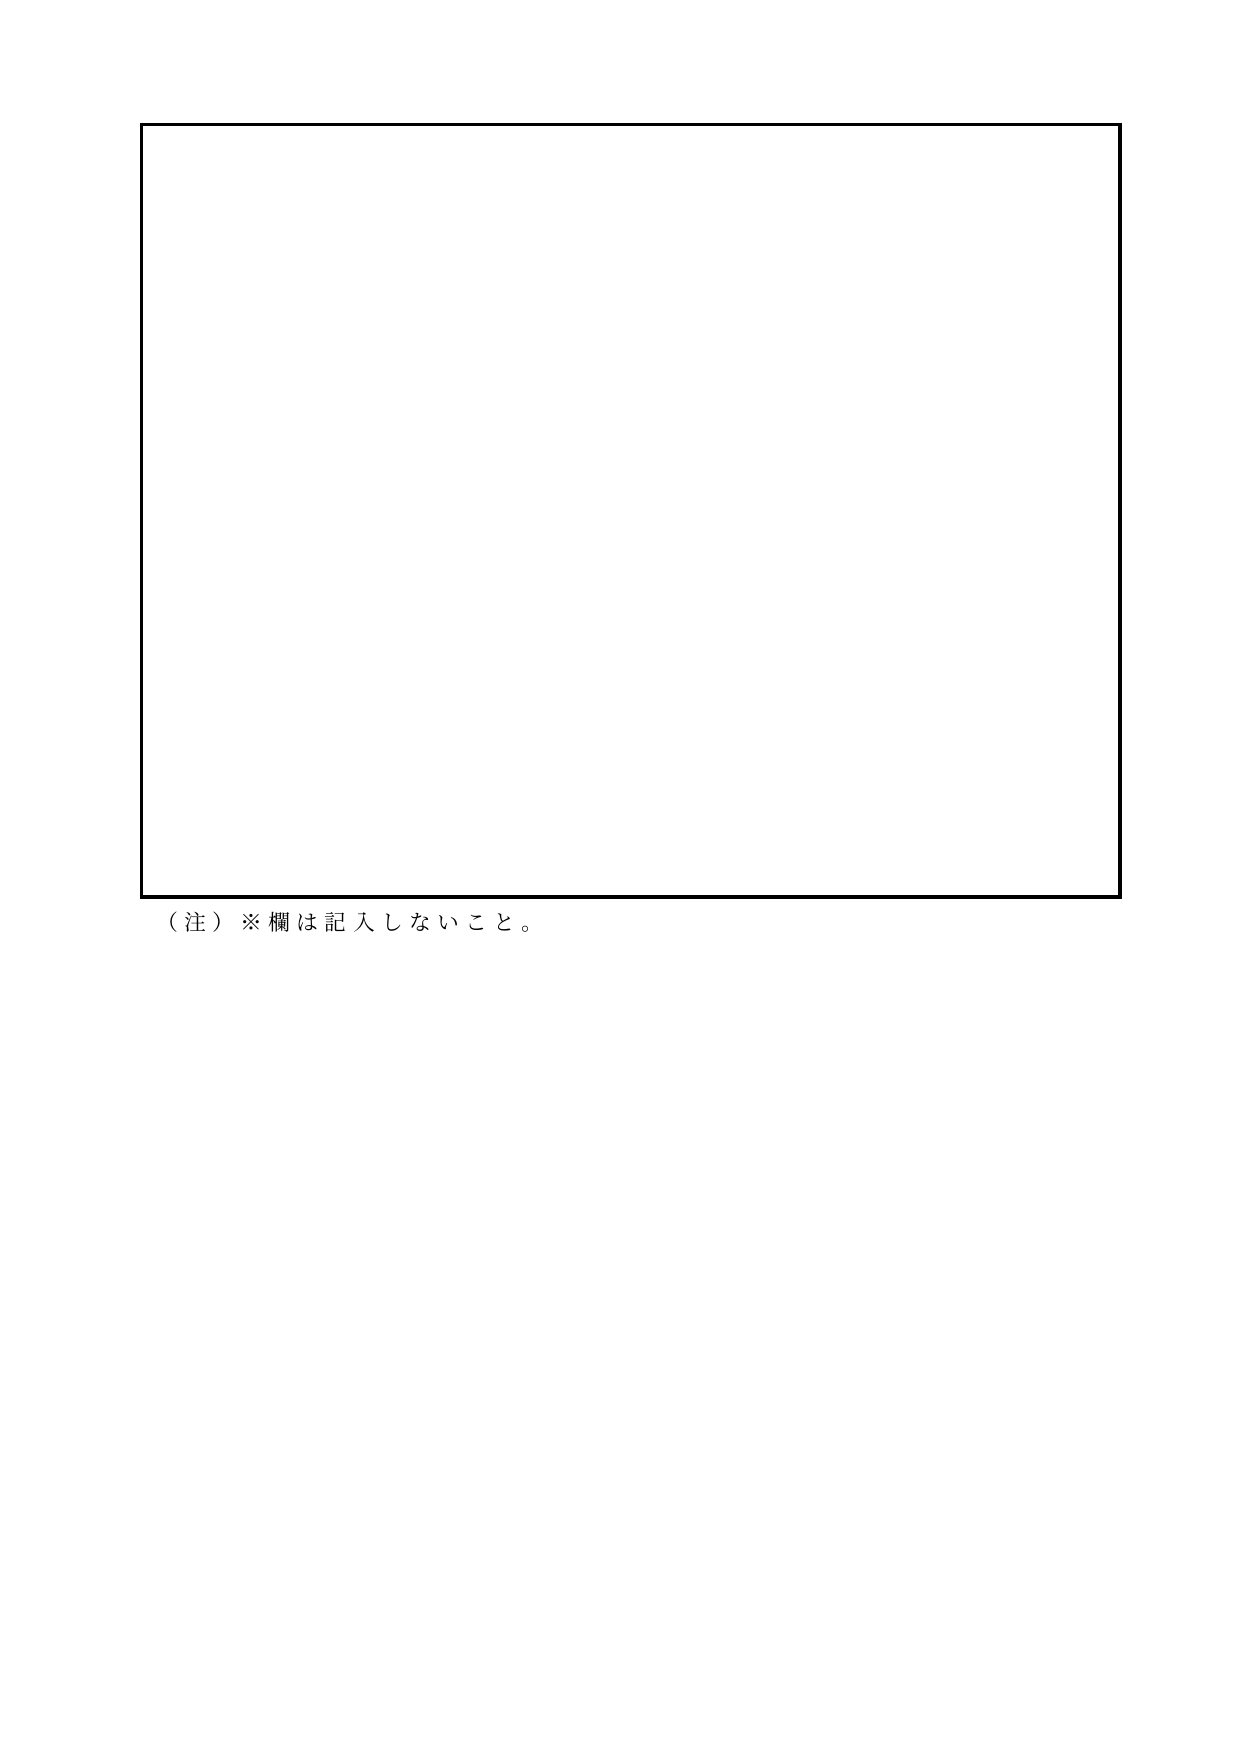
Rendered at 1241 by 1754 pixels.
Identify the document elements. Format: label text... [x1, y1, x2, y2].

table_cell [143, 126, 1118, 895]
text （注）※欄は記入しないこと。 [128, 898, 1112, 944]
